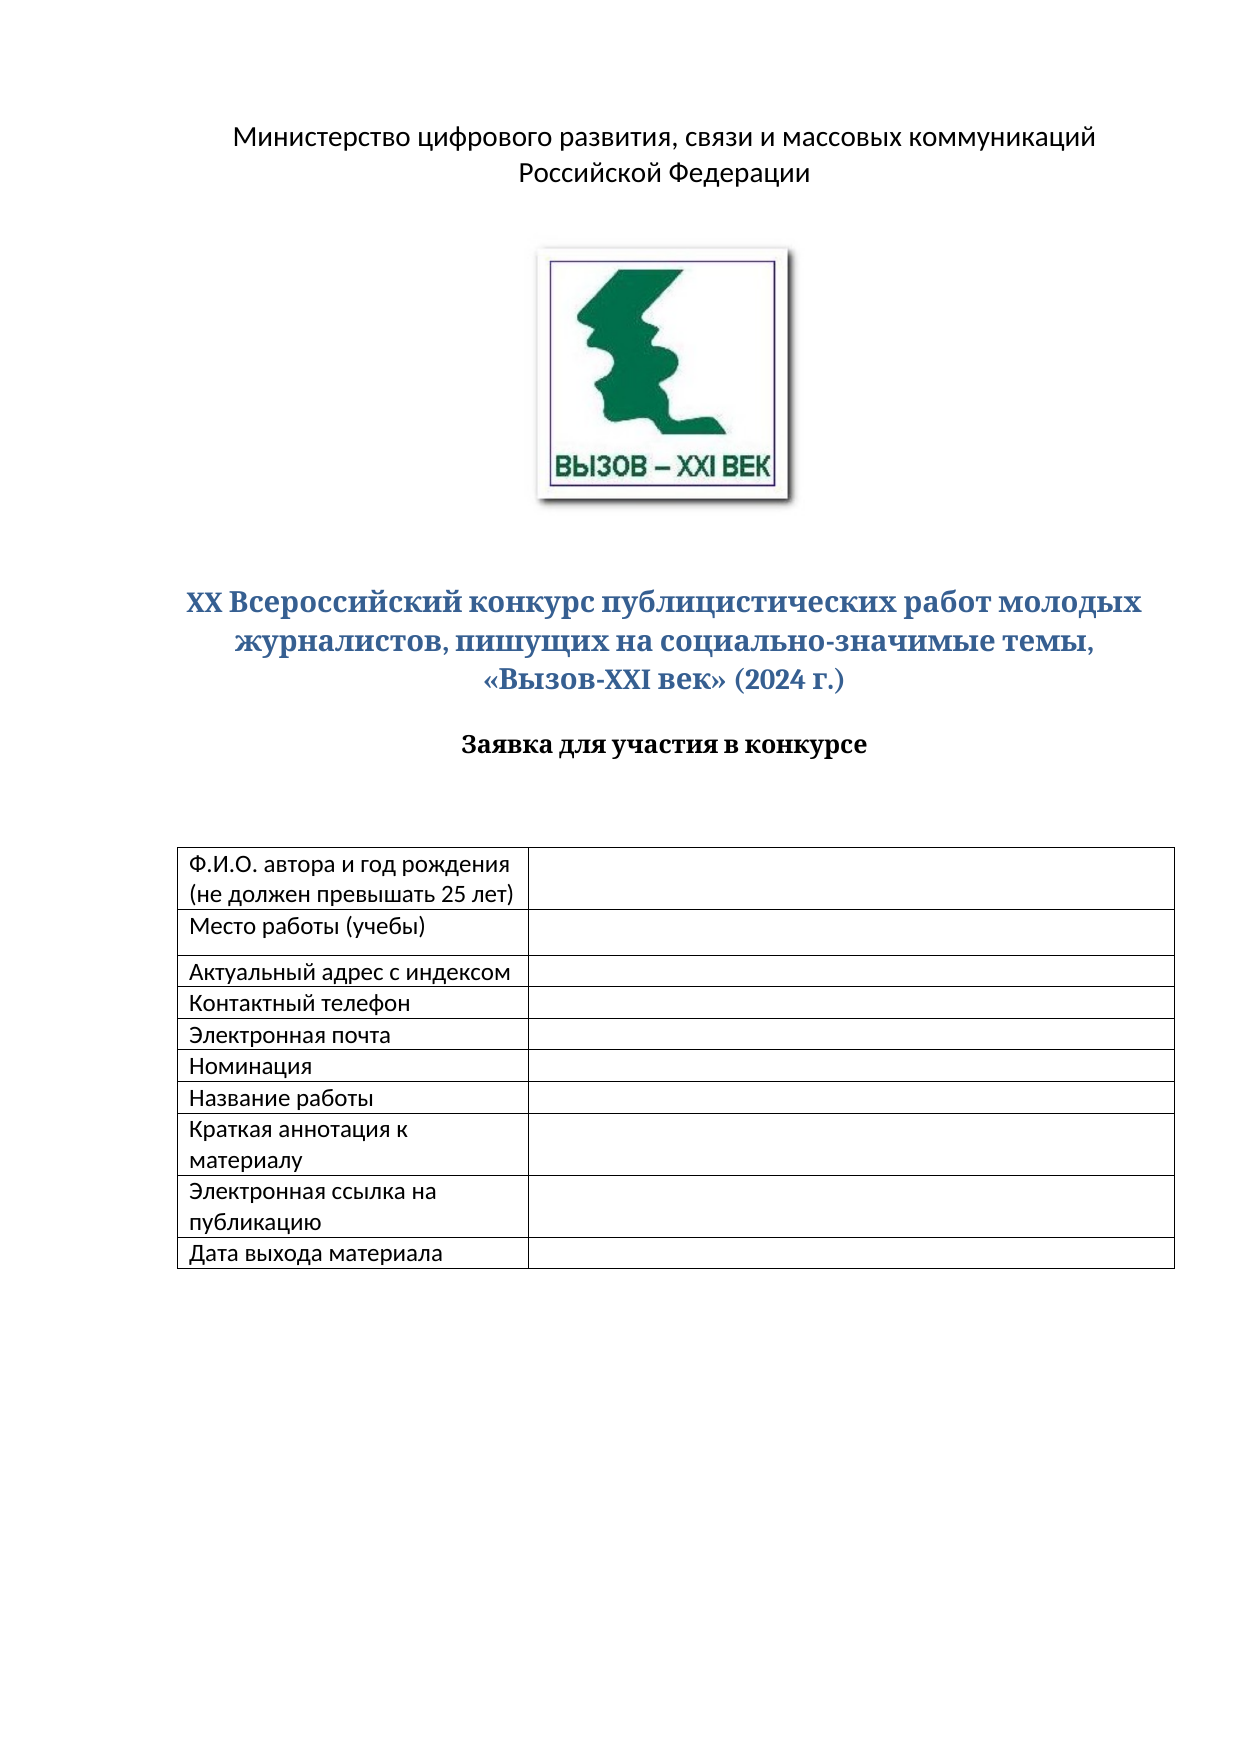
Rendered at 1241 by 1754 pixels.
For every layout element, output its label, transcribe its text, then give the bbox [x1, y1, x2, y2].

table_cell [529, 1176, 1174, 1237]
picture [508, 219, 820, 531]
subtitle «Вызов-XXI век» (2024 г.) [177, 663, 1152, 697]
table_cell [529, 1082, 1174, 1112]
table_cell [529, 1019, 1174, 1049]
table_cell [529, 910, 1174, 954]
table_cell [529, 1238, 1174, 1268]
table_cell Электронная почта [178, 1019, 528, 1049]
table_cell Дата выхода материала [178, 1238, 528, 1268]
table_cell [529, 1114, 1174, 1174]
table_header Ф.И.О. автора и год рождения (не должен превышать 25 лет) [178, 848, 528, 909]
table_cell [529, 987, 1174, 1018]
table_cell Номинация [178, 1050, 528, 1081]
table_cell [529, 956, 1174, 986]
table_header [529, 848, 1174, 909]
table_cell Название работы [178, 1082, 528, 1112]
table_cell [529, 1050, 1174, 1081]
table_cell Электронная ссылка на публикацию [178, 1176, 528, 1237]
text Заявка для участия в конкурсе [177, 731, 1152, 760]
table_cell Краткая аннотация к материалу [178, 1114, 528, 1174]
subtitle XX Всероссийский конкурс публицистических работ молодых журналистов, пишущих на социально-значимые темы, [177, 586, 1152, 658]
table_cell Контактный телефон [178, 987, 528, 1018]
table_cell Место работы (учебы) [178, 910, 528, 954]
table_cell Актуальный адрес с индексом [178, 956, 528, 986]
text Министерство цифрового развития, связи и массовых коммуникаций Российской Федерации [177, 118, 1152, 189]
